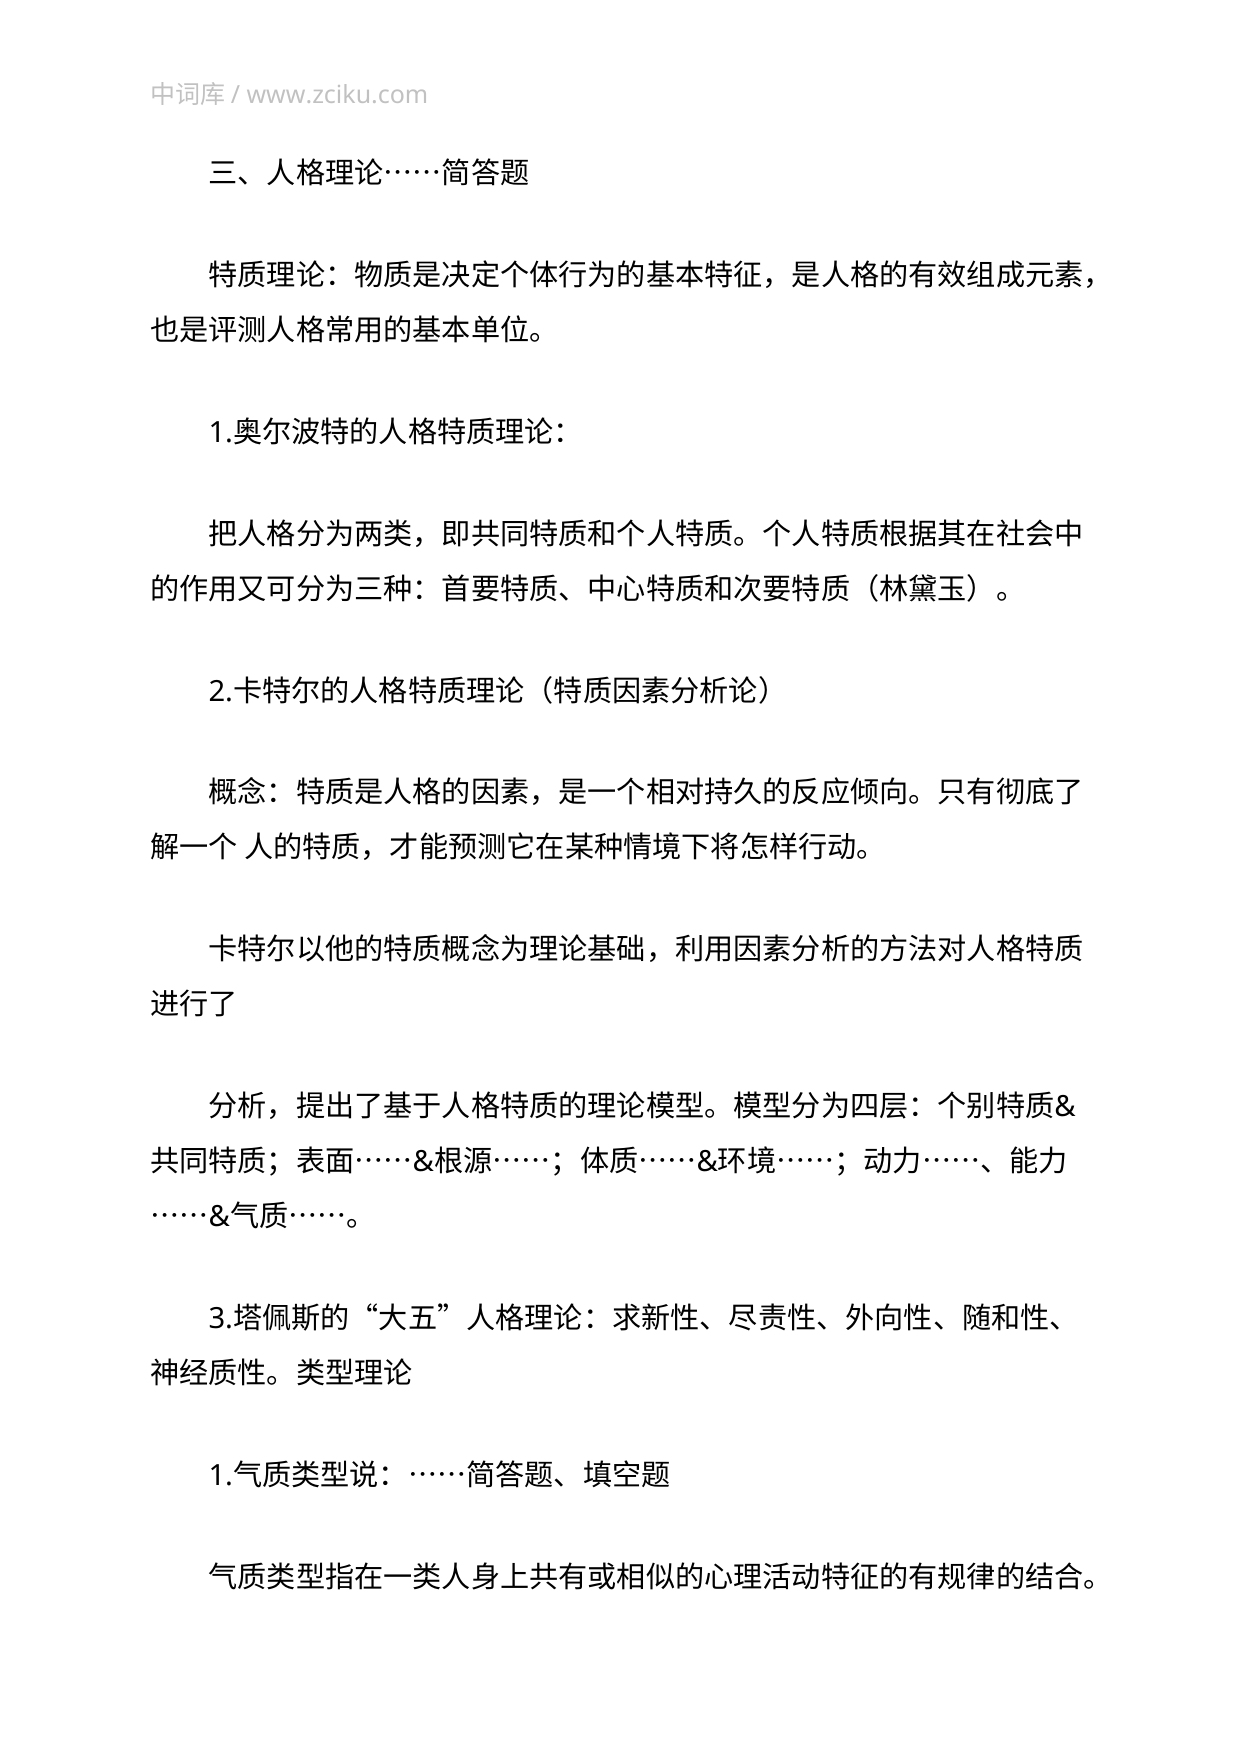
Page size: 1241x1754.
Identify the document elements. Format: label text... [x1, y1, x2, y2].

text 分析，提出了基于人格特质的理论模型。模型分为四层：个别特质&共同特质；表面……&根源……；体质……&环境……；动力……、能力……&气质……。 [150, 1082, 1090, 1235]
text 特质理论：物质是决定个体行为的基本特征，是人格的有效组成元素，也是评测人格常用的基本单位。 [150, 252, 1090, 349]
text 1.奥尔波特的人格特质理论： [150, 408, 1090, 451]
text 3.塔佩斯的“大五”人格理论：求新性、尽责性、外向性、随和性、神经质性。类型理论 [150, 1294, 1090, 1392]
text 卡特尔以他的特质概念为理论基础，利用因素分析的方法对人格特质进行了 [150, 926, 1090, 1023]
text 1.气质类型说：……简答题、填空题 [150, 1451, 1090, 1493]
text 把人格分为两类，即共同特质和个人特质。个人特质根据其在社会中的作用又可分为三种：首要特质、中心特质和次要特质（林黛玉）。 [150, 510, 1090, 608]
text 气质类型指在一类人身上共有或相似的心理活动特征的有规律的结合。 [150, 1553, 1090, 1595]
text 三、人格理论……简答题 [150, 150, 1090, 192]
text 2.卡特尔的人格特质理论（特质因素分析论） [150, 667, 1090, 709]
text 概念：特质是人格的因素，是一个相对持久的反应倾向。只有彻底了解一个 人的特质，才能预测它在某种情境下将怎样行动。 [150, 769, 1090, 866]
